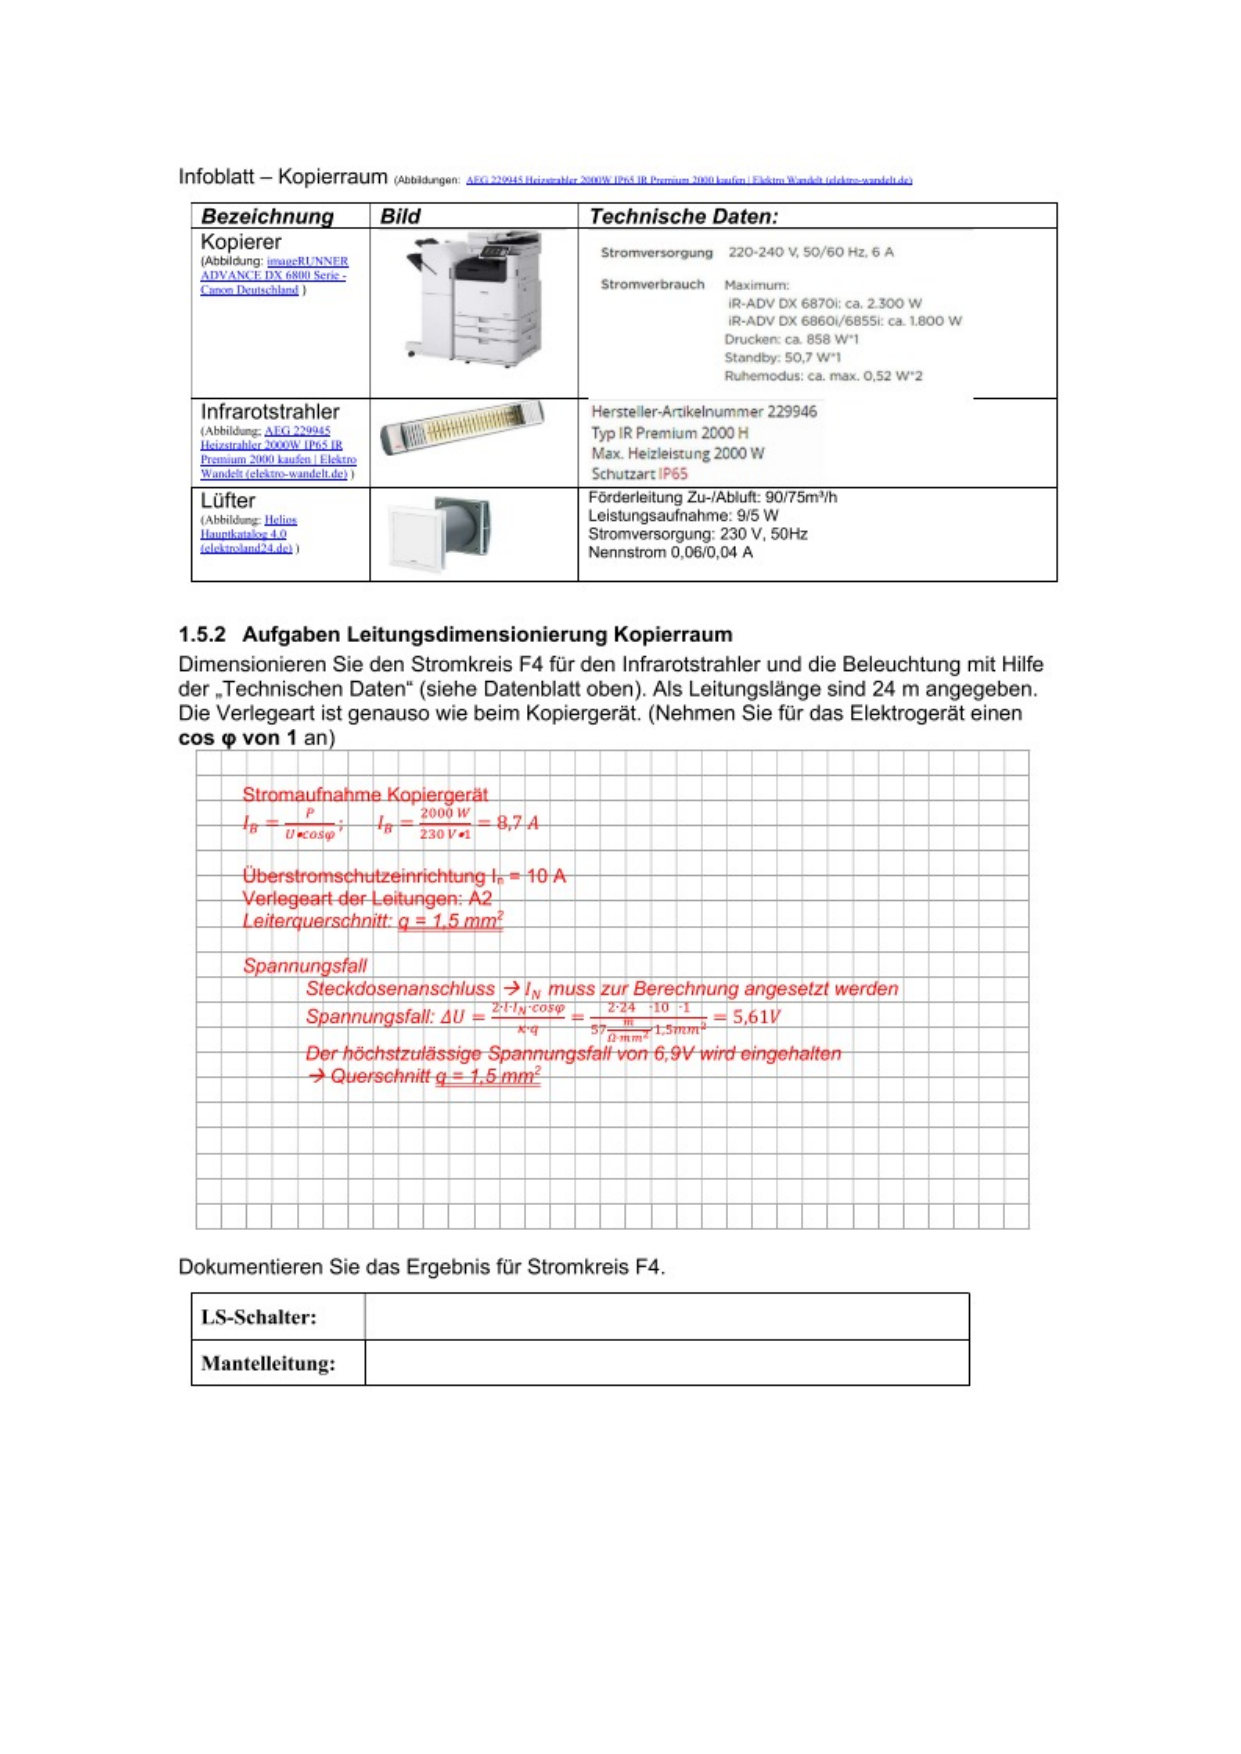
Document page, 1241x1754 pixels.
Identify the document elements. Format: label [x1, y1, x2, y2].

picture [163, 154, 1077, 1402]
